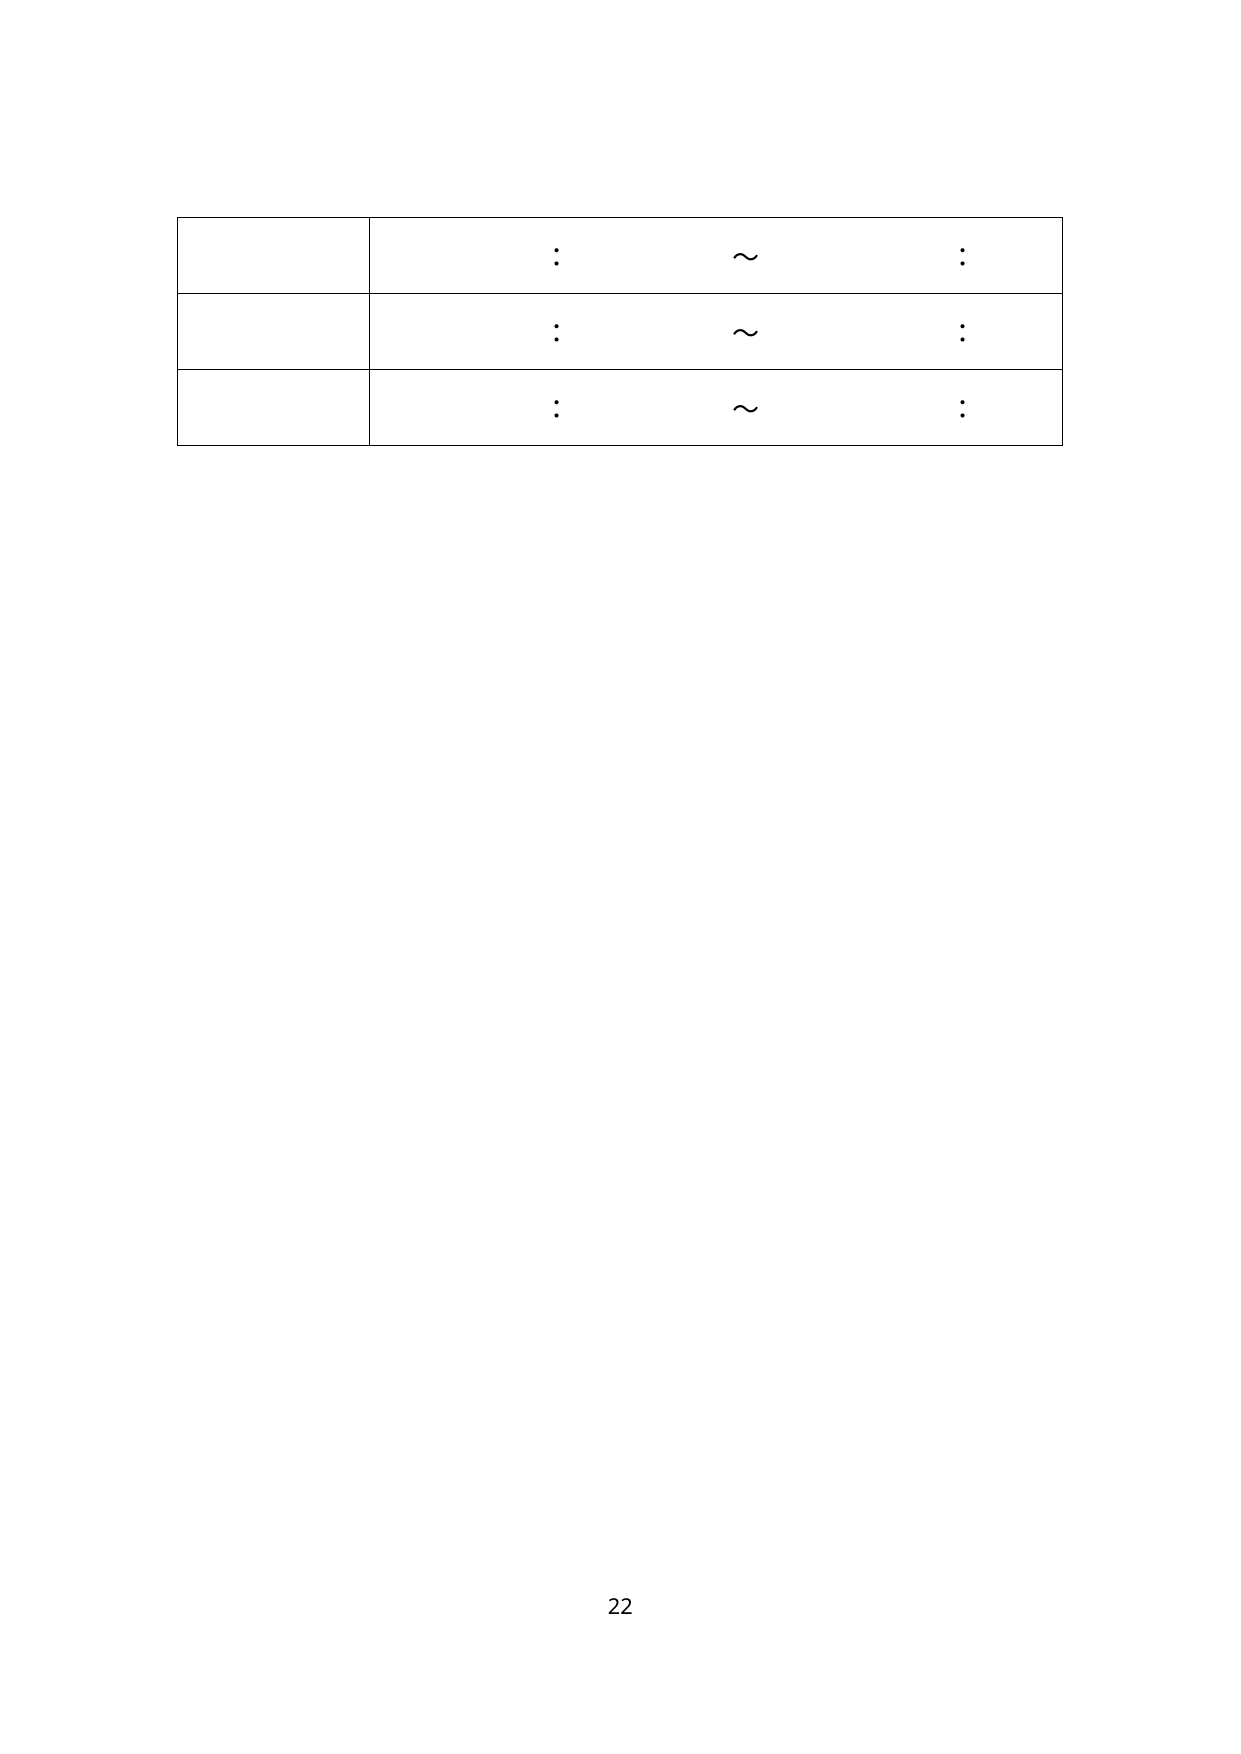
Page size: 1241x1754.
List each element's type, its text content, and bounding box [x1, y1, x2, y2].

table_cell ： ～ ： [370, 218, 1062, 293]
table_cell ： ～ ： [370, 294, 1062, 369]
table_cell ： ～ ： [370, 370, 1062, 445]
table_cell [178, 294, 369, 369]
table_cell [178, 370, 369, 445]
table_cell [178, 218, 369, 293]
